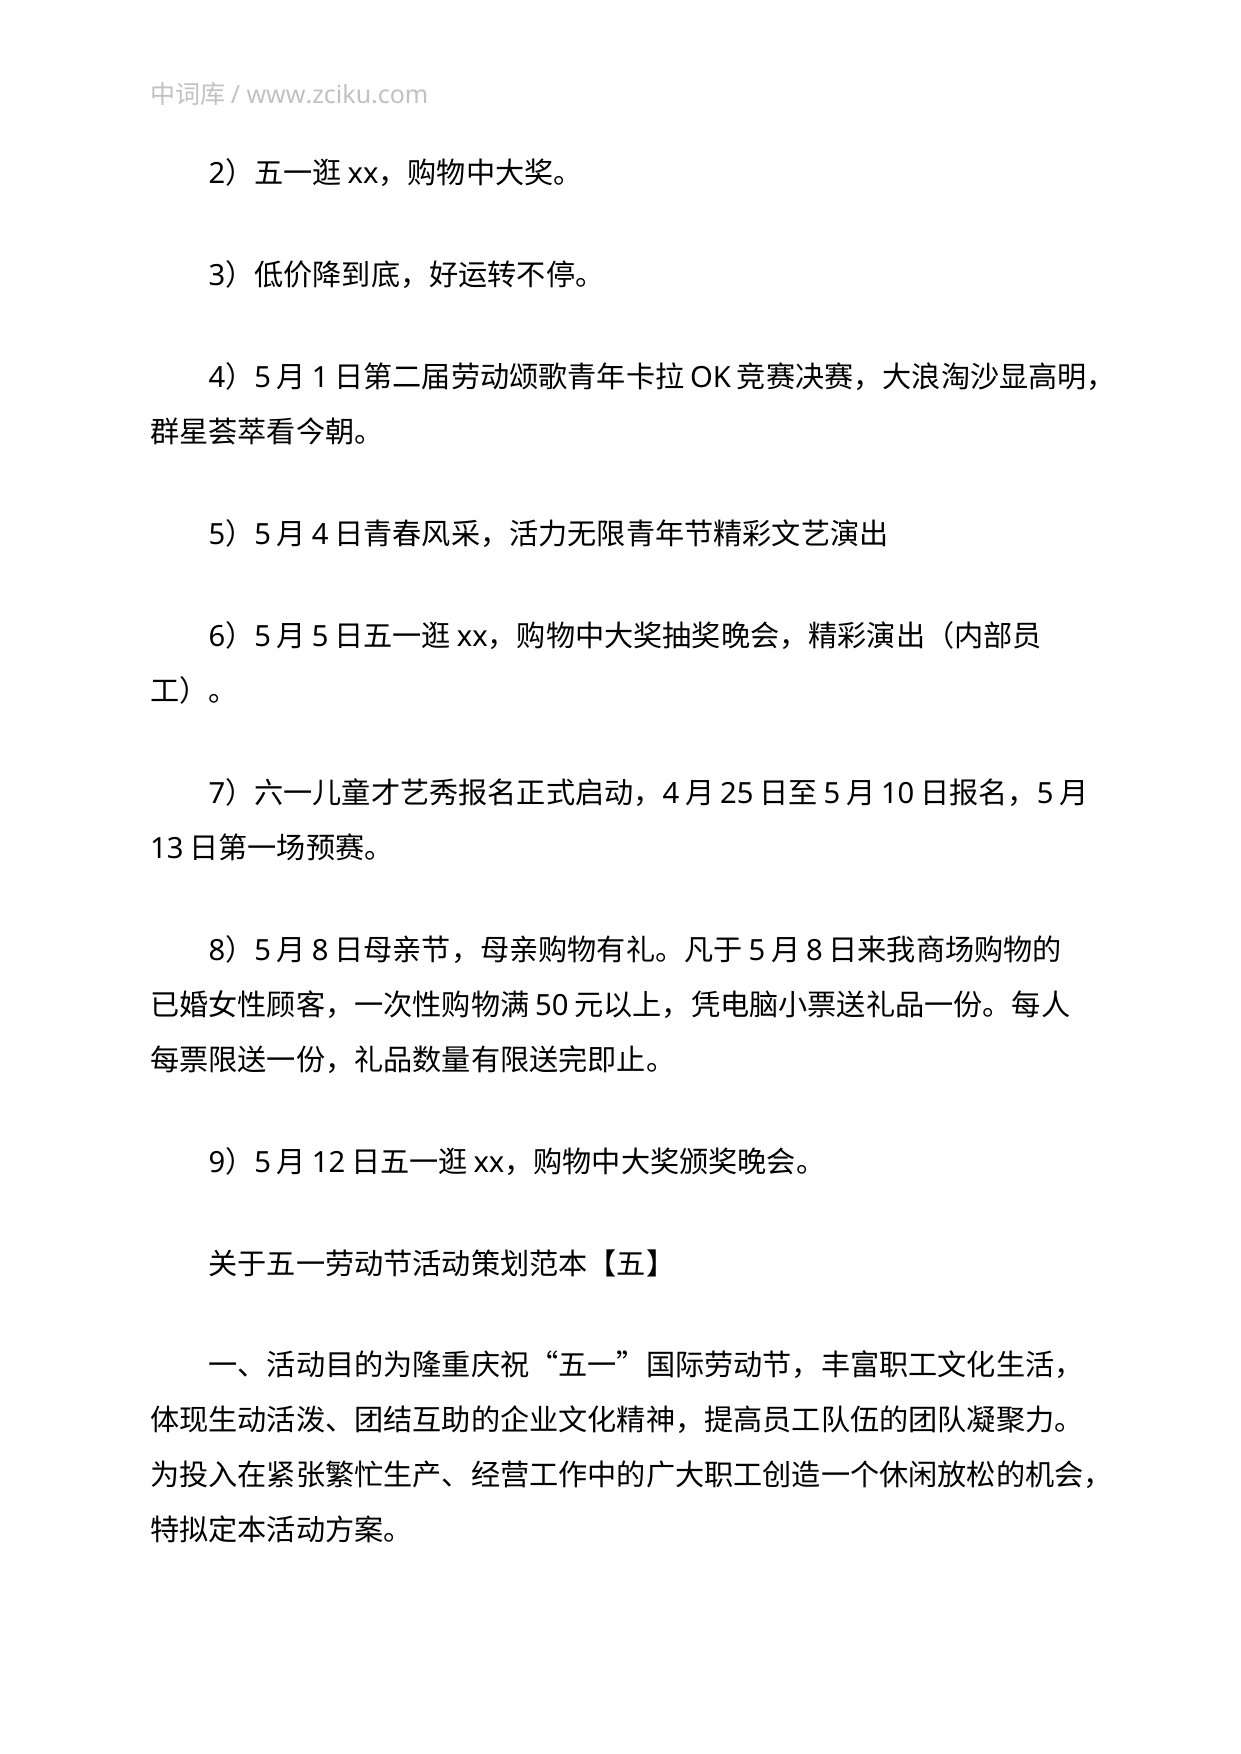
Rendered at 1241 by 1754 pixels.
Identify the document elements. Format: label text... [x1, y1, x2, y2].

text 9）5月12日五一逛xx，购物中大奖颁奖晚会。 [150, 1138, 1090, 1181]
text 4）5月1日第二届劳动颂歌青年卡拉OK竞赛决赛，大浪淘沙显高明，群星荟萃看今朝。 [150, 354, 1090, 451]
text 6）5月5日五一逛xx，购物中大奖抽奖晚会，精彩演出（内部员工）。 [150, 613, 1090, 710]
text 2）五一逛xx，购物中大奖。 [150, 150, 1090, 192]
text 5）5月4日青春风采，活力无限青年节精彩文艺演出 [150, 511, 1090, 553]
text 3）低价降到底，好运转不停。 [150, 252, 1090, 294]
text 关于五一劳动节活动策划范本【五】 [150, 1240, 1090, 1282]
text 7）六一儿童才艺秀报名正式启动，4月25日至5月10日报名，5月13日第一场预赛。 [150, 769, 1090, 867]
text 一、活动目的为隆重庆祝“五一”国际劳动节，丰富职工文化生活，体现生动活泼、团结互助的企业文化精神，提高员工队伍的团队凝聚力。为投入在紧张繁忙生产、经营工作中的广大职工创造一个休闲放松的机会，特拟定本活动方案。 [150, 1342, 1090, 1549]
text 8）5月8日母亲节，母亲购物有礼。凡于5月8日来我商场购物的已婚女性顾客，一次性购物满50元以上，凭电脑小票送礼品一份。每人每票限送一份，礼品数量有限送完即止。 [150, 926, 1090, 1079]
